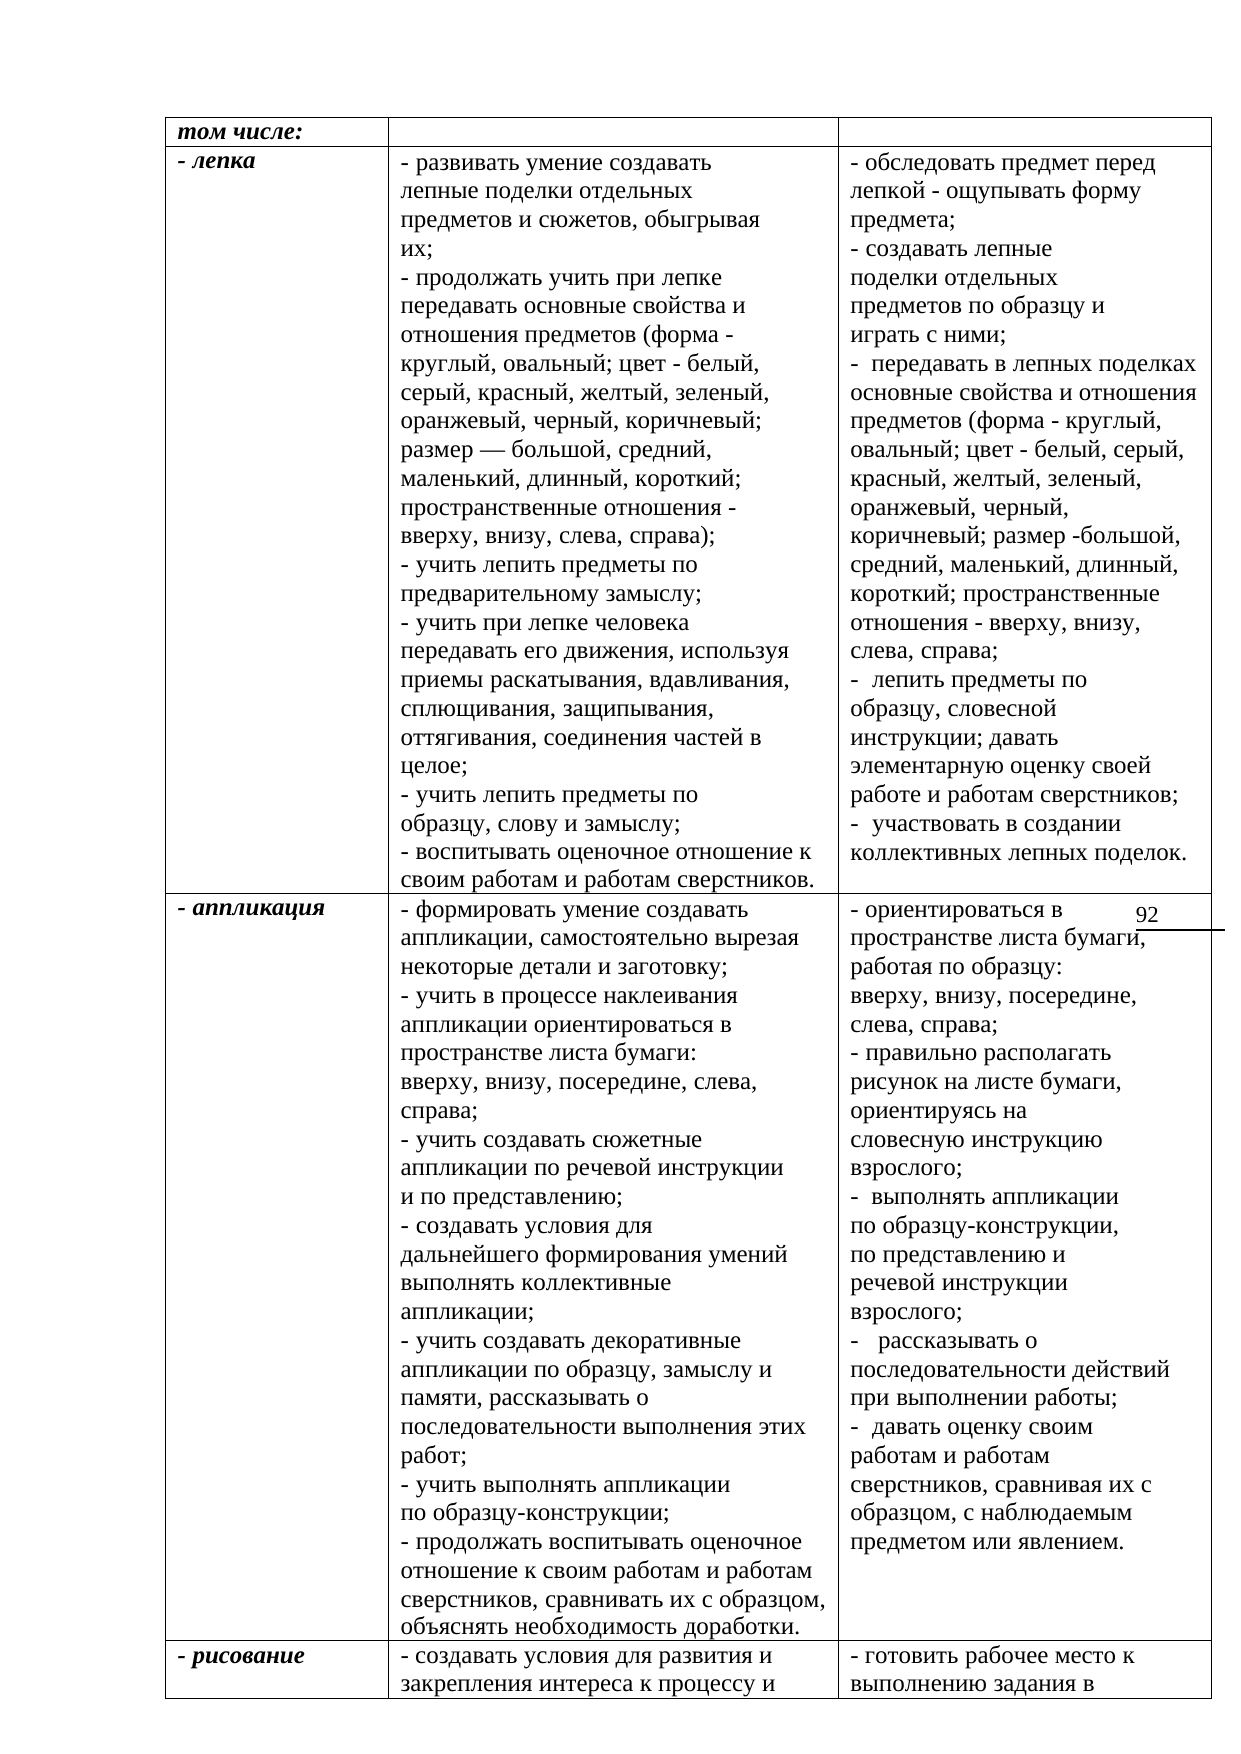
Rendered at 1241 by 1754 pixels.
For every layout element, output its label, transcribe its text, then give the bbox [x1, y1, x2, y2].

table_cell - лепка [166, 147, 388, 893]
table_cell ориентироваться в пространстве листа бумаги, работая по образцу: вверху, внизу, посередине, слева, справа; правильно располагать рисунок на листе бумаги, ориентируясь на словесную инструкцию взрослого; выполнять аппликации по образцу-конструкции, по представлению и речевой инструкции взрослого; рассказывать о последовательности действий при выполнении работы; давать оценку своим работам и работам сверстников, сравнивая их с образцом, с наблюдаемым предметом или явлением. [839, 894, 1211, 1640]
table_cell обследовать предмет перед лепкой - ощупывать форму предмета; создавать лепные поделки отдельных предметов по образцу и играть с ними; передавать в лепных поделках основные свойства и отношения предметов (форма - круглый, овальный; цвет - белый, серый, красный, желтый, зеленый, оранжевый, черный, коричневый; размер -большой, средний, маленький, длинный, короткий; пространственные отношения - вверху, внизу, слева, справа; лепить предметы по образцу, словесной инструкции; давать элементарную оценку своей работе и работам сверстников; участвовать в создании коллективных лепных поделок. [839, 147, 1211, 893]
table_cell формировать умение создавать аппликации, самостоятельно вырезая некоторые детали и заготовку; учить в процессе наклеивания аппликации ориентироваться в пространстве листа бумаги: вверху, внизу, посередине, слева, справа; учить создавать сюжетные аппликации по речевой инструкции и по представлению; создавать условия для дальнейшего формирования умений выполнять коллективные аппликации; учить создавать декоративные аппликации по образцу, замыслу и памяти, рассказывать о последовательности выполнения этих работ; учить выполнять аппликации по образцу-конструкции; продолжать воспитывать оценочное отношение к своим работам и работам сверстников, сравнивать их с образцом, объяснять необходимость доработки. [389, 894, 838, 1640]
table_cell - готовить рабочее место к выполнению задания в [839, 1641, 1211, 1698]
table_cell - аппликация [166, 894, 388, 1640]
table_cell развивать умение создавать лепные поделки отдельных предметов и сюжетов, обыгрывая их; продолжать учить при лепке передавать основные свойства и отношения предметов (форма - круглый, овальный; цвет - белый, серый, красный, желтый, зеленый, оранжевый, черный, коричневый; размер — большой, средний, маленький, длинный, короткий; пространственные отношения - вверху, внизу, слева, справа); учить лепить предметы по предварительному замыслу; учить при лепке человека передавать его движения, используя приемы раскатывания, вдавливания, сплющивания, защипывания, оттягивания, соединения частей в целое; учить лепить предметы по образцу, слову и замыслу; воспитывать оценочное отношение к своим работам и работам сверстников. [389, 147, 838, 893]
table_header том числе: [166, 118, 388, 146]
table_cell - создавать условия для развития и закрепления интереса к процессу и [389, 1641, 838, 1698]
table_header [389, 118, 838, 146]
table_cell - рисование [166, 1641, 388, 1698]
table_header [839, 118, 1211, 146]
